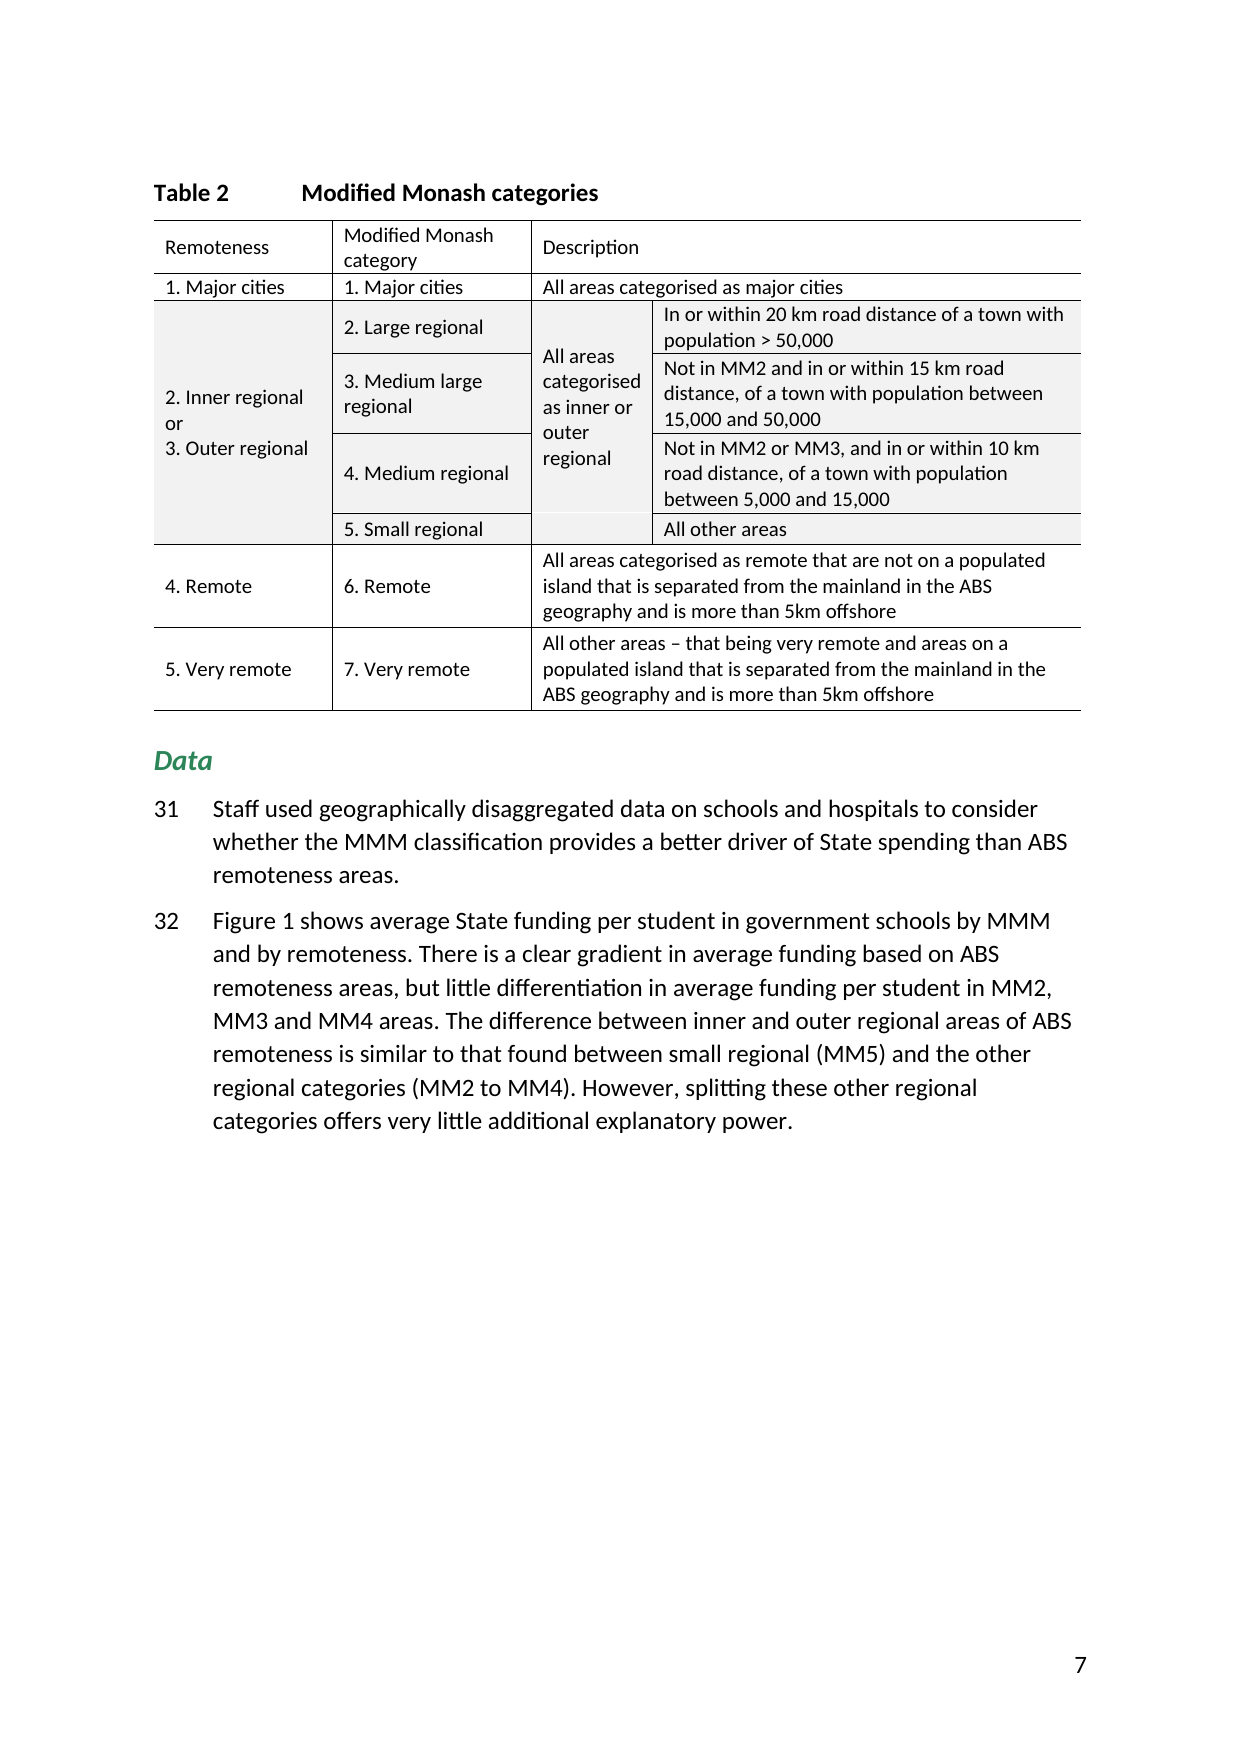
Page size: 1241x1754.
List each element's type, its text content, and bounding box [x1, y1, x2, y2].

table_cell Not in MM2 or MM3, and in or within 10 km road distance, of a town with population between 5,000 and 15,000 [653, 434, 1081, 512]
table_cell 5. Small regional [333, 514, 531, 544]
table_cell All other areas [653, 514, 1081, 544]
table_cell 5. Very remote [154, 628, 332, 709]
table_header Description [532, 221, 1081, 273]
table_cell All areas categorised as remote that are not on a populated island that is separated from the mainland in the ABS geography and is more than 5km offshore [532, 545, 1081, 627]
list Staff used geographically disaggregated data on schools and hospitals to consider whether the MMM classification provides a better driver of State spending than ABS remoteness areas. [153, 790, 1087, 890]
table_cell 2. Inner regional or 3. Outer regional [154, 301, 332, 544]
table_cell 1. Major cities [154, 274, 332, 300]
table_cell Not in MM2 and in or within 15 km road distance, of a town with population between 15,000 and 50,000 [653, 354, 1081, 433]
table_cell 4. Medium regional [333, 434, 531, 512]
table_cell In or within 20 km road distance of a town with population > 50,000 [653, 301, 1081, 353]
table_cell 3. Medium large regional [333, 354, 531, 433]
table_cell 1. Major cities [333, 274, 531, 300]
list Figure 1 shows average State funding per student in government schools by MMM and by remoteness. There is a clear gradient in average funding based on ABS remoteness areas, but little differentiation in average funding per student in MM2, MM3 and MM4 areas. The difference between inner and outer regional areas of ABS remoteness is similar to that found between small regional (MM5) and the other regional categories (MM2 to MM4). However, splitting these other regional categories offers very little additional explanatory power. [153, 902, 1087, 1136]
table_header Remoteness [154, 221, 332, 273]
text Table 2 Modified Monash categories [153, 177, 1087, 208]
table_cell 6. Remote [333, 545, 531, 627]
table_cell 4. Remote [154, 545, 332, 627]
subtitle Data [153, 742, 1087, 777]
table_cell [532, 513, 652, 544]
table_cell All other areas – that being very remote and areas on a populated island that is separated from the mainland in the ABS geography and is more than 5km offshore [532, 628, 1081, 709]
table_cell 7. Very remote [333, 628, 531, 709]
table_header Modified Monash category [333, 221, 531, 273]
table_cell 2. Large regional [333, 301, 531, 353]
table_cell All areas categorised as inner or outer regional [532, 301, 652, 512]
table_cell All areas categorised as major cities [532, 274, 1081, 300]
